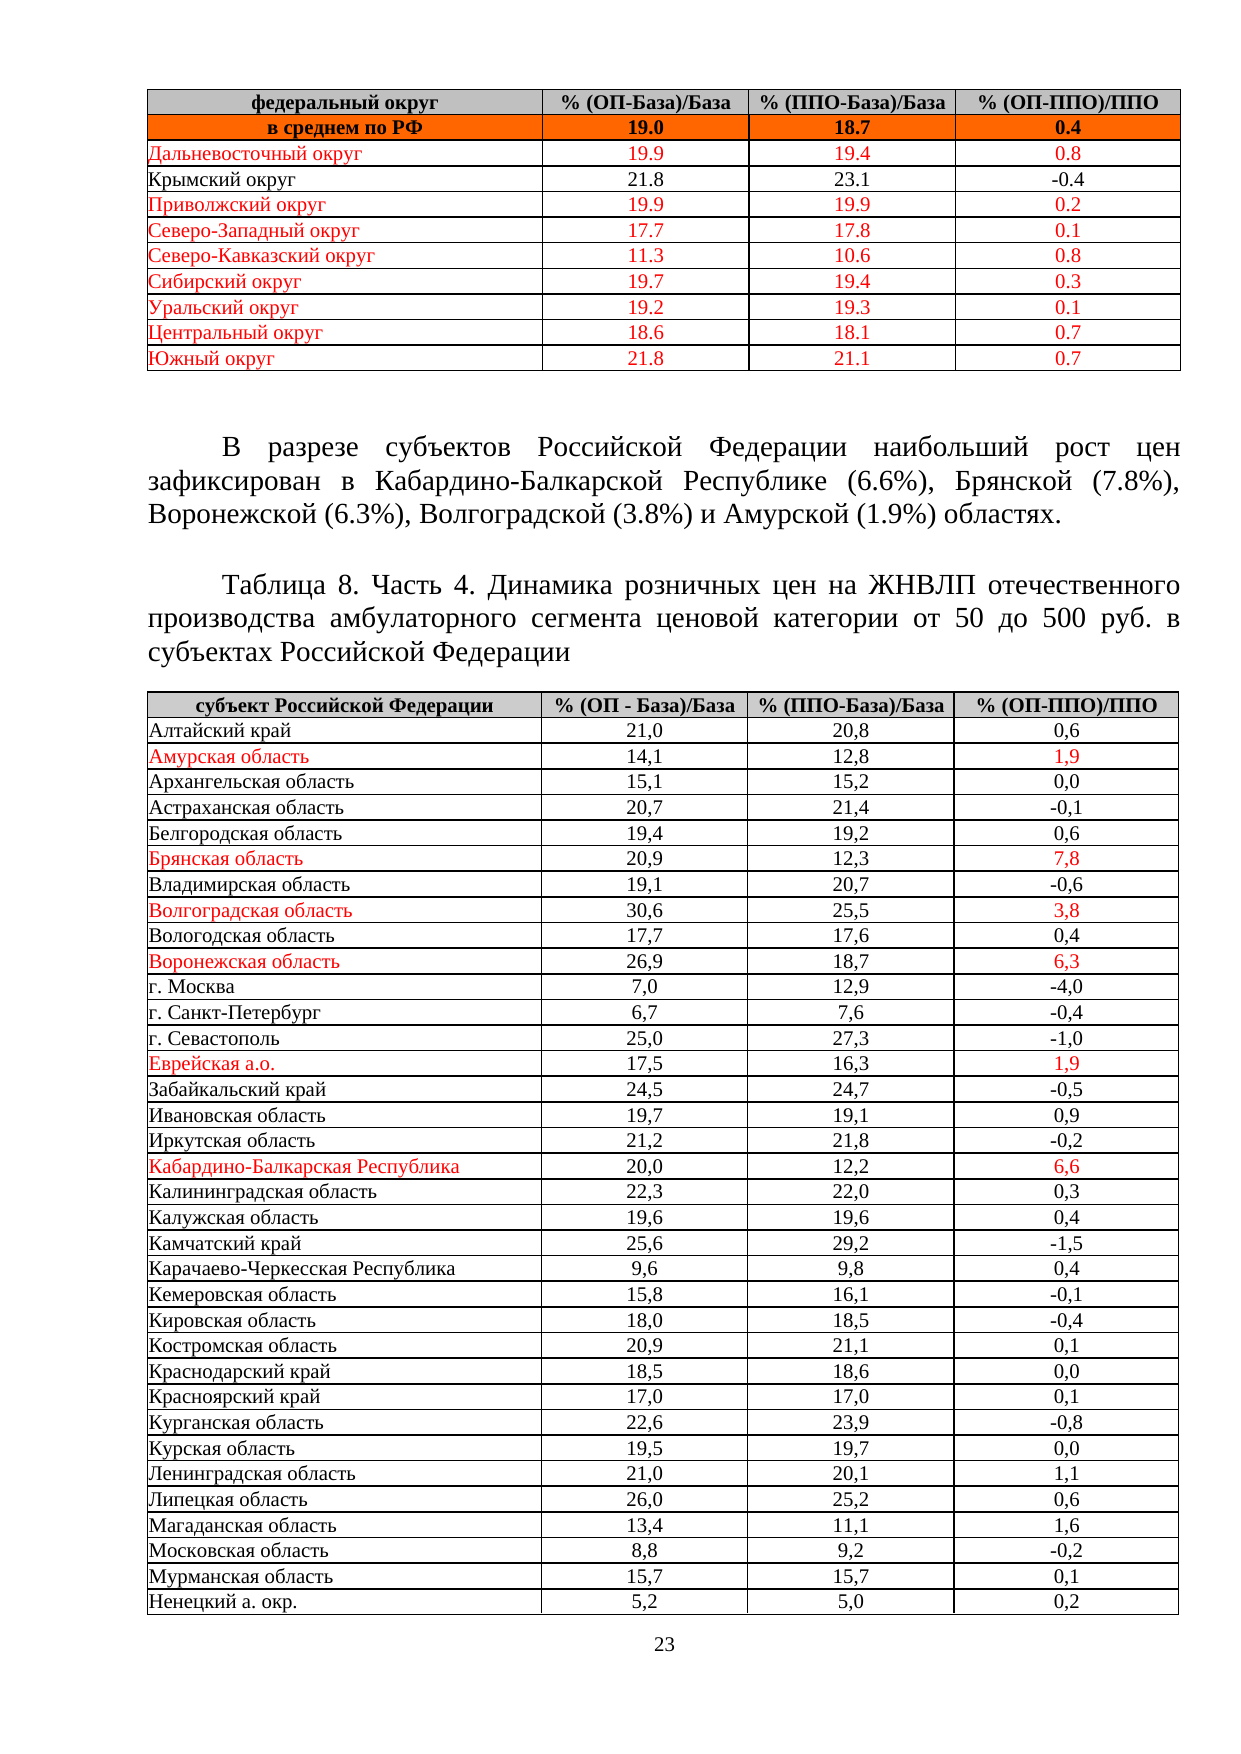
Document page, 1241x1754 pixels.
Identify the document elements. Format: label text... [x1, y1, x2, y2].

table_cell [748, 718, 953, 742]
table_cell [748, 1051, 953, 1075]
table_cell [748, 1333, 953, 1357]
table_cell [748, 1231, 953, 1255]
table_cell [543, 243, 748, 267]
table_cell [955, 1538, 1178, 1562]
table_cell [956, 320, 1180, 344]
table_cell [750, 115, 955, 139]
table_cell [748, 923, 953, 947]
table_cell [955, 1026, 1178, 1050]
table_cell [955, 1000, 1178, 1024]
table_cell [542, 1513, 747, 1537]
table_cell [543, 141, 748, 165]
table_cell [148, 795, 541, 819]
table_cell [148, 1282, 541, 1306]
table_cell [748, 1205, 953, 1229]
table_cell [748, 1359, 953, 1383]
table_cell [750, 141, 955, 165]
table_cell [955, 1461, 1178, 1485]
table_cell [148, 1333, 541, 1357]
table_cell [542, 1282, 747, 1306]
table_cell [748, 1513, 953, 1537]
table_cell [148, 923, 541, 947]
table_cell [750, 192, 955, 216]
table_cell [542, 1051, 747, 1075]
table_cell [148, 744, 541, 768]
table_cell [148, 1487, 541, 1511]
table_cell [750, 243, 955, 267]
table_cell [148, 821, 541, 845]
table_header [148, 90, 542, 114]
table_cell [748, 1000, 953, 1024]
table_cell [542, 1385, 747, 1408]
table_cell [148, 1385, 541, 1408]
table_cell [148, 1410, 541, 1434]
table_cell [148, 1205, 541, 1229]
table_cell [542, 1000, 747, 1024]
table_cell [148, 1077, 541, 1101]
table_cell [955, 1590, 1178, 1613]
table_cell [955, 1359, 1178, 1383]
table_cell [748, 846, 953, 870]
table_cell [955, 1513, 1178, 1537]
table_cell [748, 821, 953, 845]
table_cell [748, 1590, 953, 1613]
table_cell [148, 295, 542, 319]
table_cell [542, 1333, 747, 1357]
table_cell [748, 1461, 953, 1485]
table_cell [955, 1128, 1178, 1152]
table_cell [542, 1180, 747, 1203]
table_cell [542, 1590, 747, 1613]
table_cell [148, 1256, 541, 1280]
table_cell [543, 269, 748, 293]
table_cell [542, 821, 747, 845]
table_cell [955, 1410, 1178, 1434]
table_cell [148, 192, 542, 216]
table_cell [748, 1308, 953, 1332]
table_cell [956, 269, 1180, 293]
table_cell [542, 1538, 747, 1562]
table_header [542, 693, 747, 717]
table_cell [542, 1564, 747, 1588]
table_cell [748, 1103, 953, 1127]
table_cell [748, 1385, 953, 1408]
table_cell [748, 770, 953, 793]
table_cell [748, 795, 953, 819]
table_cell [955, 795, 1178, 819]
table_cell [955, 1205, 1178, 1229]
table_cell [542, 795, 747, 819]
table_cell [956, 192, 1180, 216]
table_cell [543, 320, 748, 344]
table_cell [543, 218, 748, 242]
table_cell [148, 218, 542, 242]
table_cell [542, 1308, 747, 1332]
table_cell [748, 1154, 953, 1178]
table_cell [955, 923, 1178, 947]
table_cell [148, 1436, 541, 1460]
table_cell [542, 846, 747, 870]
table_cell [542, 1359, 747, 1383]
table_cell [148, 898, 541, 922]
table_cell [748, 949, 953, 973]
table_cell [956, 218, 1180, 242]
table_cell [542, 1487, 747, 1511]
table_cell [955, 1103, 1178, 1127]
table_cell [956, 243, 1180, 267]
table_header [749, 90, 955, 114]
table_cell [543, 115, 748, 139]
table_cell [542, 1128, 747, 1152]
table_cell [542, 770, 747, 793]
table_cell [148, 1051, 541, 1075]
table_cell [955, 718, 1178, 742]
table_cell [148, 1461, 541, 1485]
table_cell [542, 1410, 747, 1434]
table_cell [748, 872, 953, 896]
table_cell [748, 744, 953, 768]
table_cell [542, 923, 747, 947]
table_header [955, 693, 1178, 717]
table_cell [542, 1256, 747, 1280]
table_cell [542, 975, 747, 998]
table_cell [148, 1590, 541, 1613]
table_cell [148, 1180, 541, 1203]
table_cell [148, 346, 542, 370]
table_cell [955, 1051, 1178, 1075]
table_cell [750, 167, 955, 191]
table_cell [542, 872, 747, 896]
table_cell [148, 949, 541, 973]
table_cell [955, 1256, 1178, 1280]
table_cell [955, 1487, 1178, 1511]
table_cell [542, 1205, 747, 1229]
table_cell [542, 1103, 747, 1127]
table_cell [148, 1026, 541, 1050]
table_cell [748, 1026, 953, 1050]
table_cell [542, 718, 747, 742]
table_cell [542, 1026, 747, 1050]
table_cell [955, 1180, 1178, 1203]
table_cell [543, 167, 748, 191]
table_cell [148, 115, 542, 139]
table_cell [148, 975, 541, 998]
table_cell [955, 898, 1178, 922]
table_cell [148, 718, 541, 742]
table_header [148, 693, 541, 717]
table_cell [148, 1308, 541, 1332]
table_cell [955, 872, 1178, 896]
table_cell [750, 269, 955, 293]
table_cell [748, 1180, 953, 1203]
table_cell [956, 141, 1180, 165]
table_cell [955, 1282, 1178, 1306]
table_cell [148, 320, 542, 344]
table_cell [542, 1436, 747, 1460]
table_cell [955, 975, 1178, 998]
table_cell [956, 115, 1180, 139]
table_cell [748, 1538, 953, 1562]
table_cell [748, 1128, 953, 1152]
text В разрезе субъектов Российской Федерации наибольший рост цен зафиксирован в Кабардино-Балкарской Республике (6.6%), Брянской (7.8%), Воронежской (6.3%), Волгоградской (3.8%) и Амурской (1.9%) областях. [148, 429, 1181, 530]
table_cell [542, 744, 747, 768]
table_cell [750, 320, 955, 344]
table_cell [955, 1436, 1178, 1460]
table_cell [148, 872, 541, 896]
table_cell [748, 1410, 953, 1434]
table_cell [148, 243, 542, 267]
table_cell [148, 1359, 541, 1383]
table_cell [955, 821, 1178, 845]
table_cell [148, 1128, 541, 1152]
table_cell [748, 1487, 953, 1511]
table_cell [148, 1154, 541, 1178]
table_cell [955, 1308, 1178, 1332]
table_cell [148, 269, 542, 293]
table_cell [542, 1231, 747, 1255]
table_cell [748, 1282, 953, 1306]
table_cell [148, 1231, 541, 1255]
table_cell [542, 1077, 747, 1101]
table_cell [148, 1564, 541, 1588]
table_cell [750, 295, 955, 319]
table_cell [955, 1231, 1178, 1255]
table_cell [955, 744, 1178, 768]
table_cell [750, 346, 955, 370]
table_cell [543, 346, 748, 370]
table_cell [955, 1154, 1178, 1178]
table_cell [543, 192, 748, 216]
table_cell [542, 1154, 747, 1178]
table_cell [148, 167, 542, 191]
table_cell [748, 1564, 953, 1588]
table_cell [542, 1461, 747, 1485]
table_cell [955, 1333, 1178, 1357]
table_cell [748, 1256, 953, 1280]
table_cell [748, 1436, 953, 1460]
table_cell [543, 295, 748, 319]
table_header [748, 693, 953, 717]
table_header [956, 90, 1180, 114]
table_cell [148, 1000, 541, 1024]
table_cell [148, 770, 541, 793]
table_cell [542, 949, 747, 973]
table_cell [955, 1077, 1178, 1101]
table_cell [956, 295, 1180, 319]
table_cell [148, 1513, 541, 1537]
text Таблица 8. Часть 4. Динамика розничных цен на ЖНВЛП отечественного производства амбулаторного сегмента ценовой категории от 50 до 500 руб. в субъектах Российской Федерации [148, 567, 1181, 667]
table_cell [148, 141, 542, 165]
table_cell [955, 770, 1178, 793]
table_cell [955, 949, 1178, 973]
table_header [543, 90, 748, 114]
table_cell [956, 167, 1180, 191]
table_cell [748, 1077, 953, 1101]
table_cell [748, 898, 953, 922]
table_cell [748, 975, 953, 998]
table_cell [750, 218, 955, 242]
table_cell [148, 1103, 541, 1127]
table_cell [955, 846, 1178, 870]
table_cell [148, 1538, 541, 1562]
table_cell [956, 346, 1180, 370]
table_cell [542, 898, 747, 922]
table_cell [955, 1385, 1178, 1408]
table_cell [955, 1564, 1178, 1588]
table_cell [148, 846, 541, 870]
